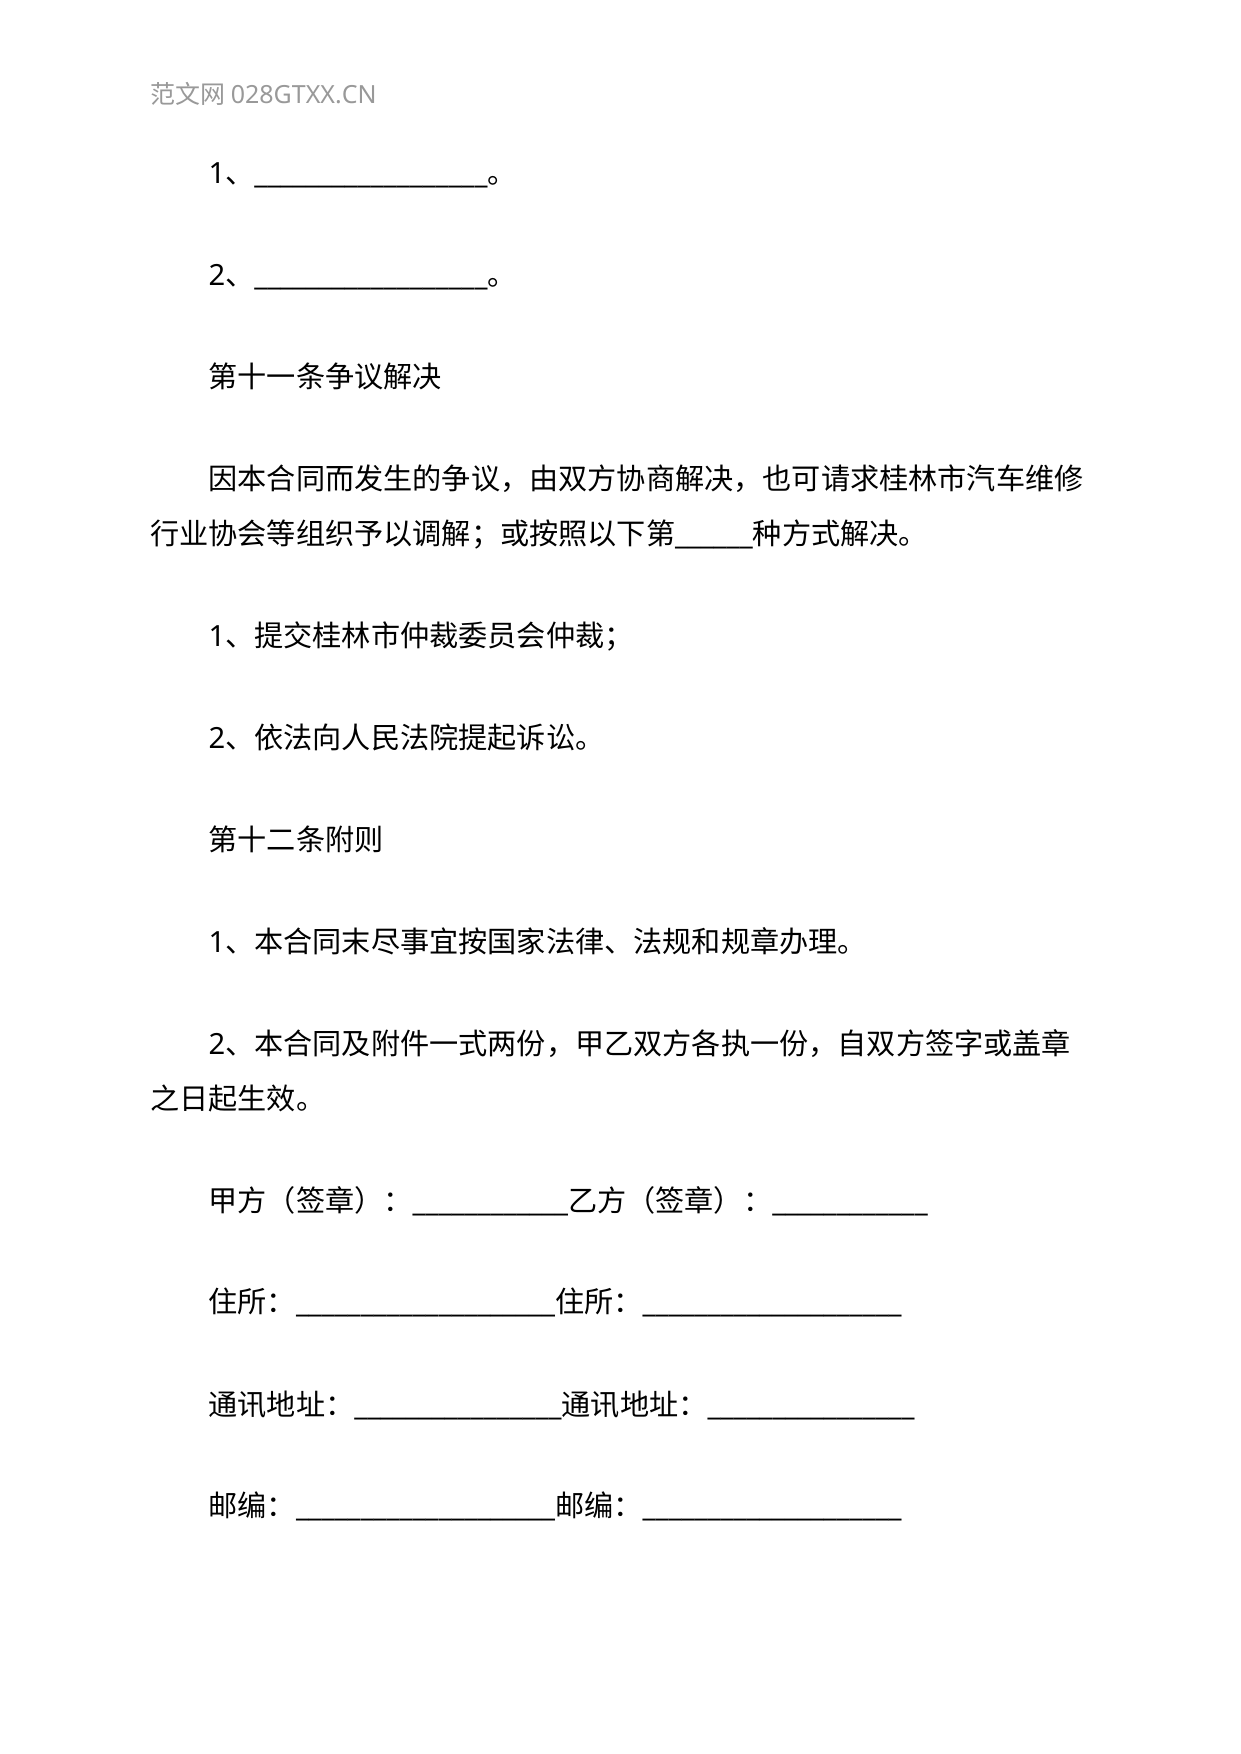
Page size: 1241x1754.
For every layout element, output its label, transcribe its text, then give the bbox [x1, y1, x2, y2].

text 第十一条争议解决 [150, 354, 1090, 396]
text 邮编：____________________邮编：____________________ [150, 1483, 1090, 1525]
text 通讯地址：________________通讯地址：________________ [150, 1381, 1090, 1423]
text 住所：____________________住所：____________________ [150, 1279, 1090, 1321]
text 甲方（签章）：____________乙方（签章）：____________ [150, 1177, 1090, 1219]
text 1、提交桂林市仲裁委员会仲裁； [150, 613, 1090, 655]
text 2、本合同及附件一式两份，甲乙双方各执一份，自双方签字或盖章之日起生效。 [150, 1020, 1090, 1118]
text 第十二条附则 [150, 817, 1090, 859]
text 因本合同而发生的争议，由双方协商解决，也可请求桂林市汽车维修行业协会等组织予以调解；或按照以下第______种方式解决。 [150, 456, 1090, 553]
text 1、__________________。 [150, 150, 1090, 192]
text 2、__________________。 [150, 252, 1090, 294]
text 1、本合同末尽事宜按国家法律、法规和规章办理。 [150, 918, 1090, 961]
text 2、依法向人民法院提起诉讼。 [150, 714, 1090, 757]
